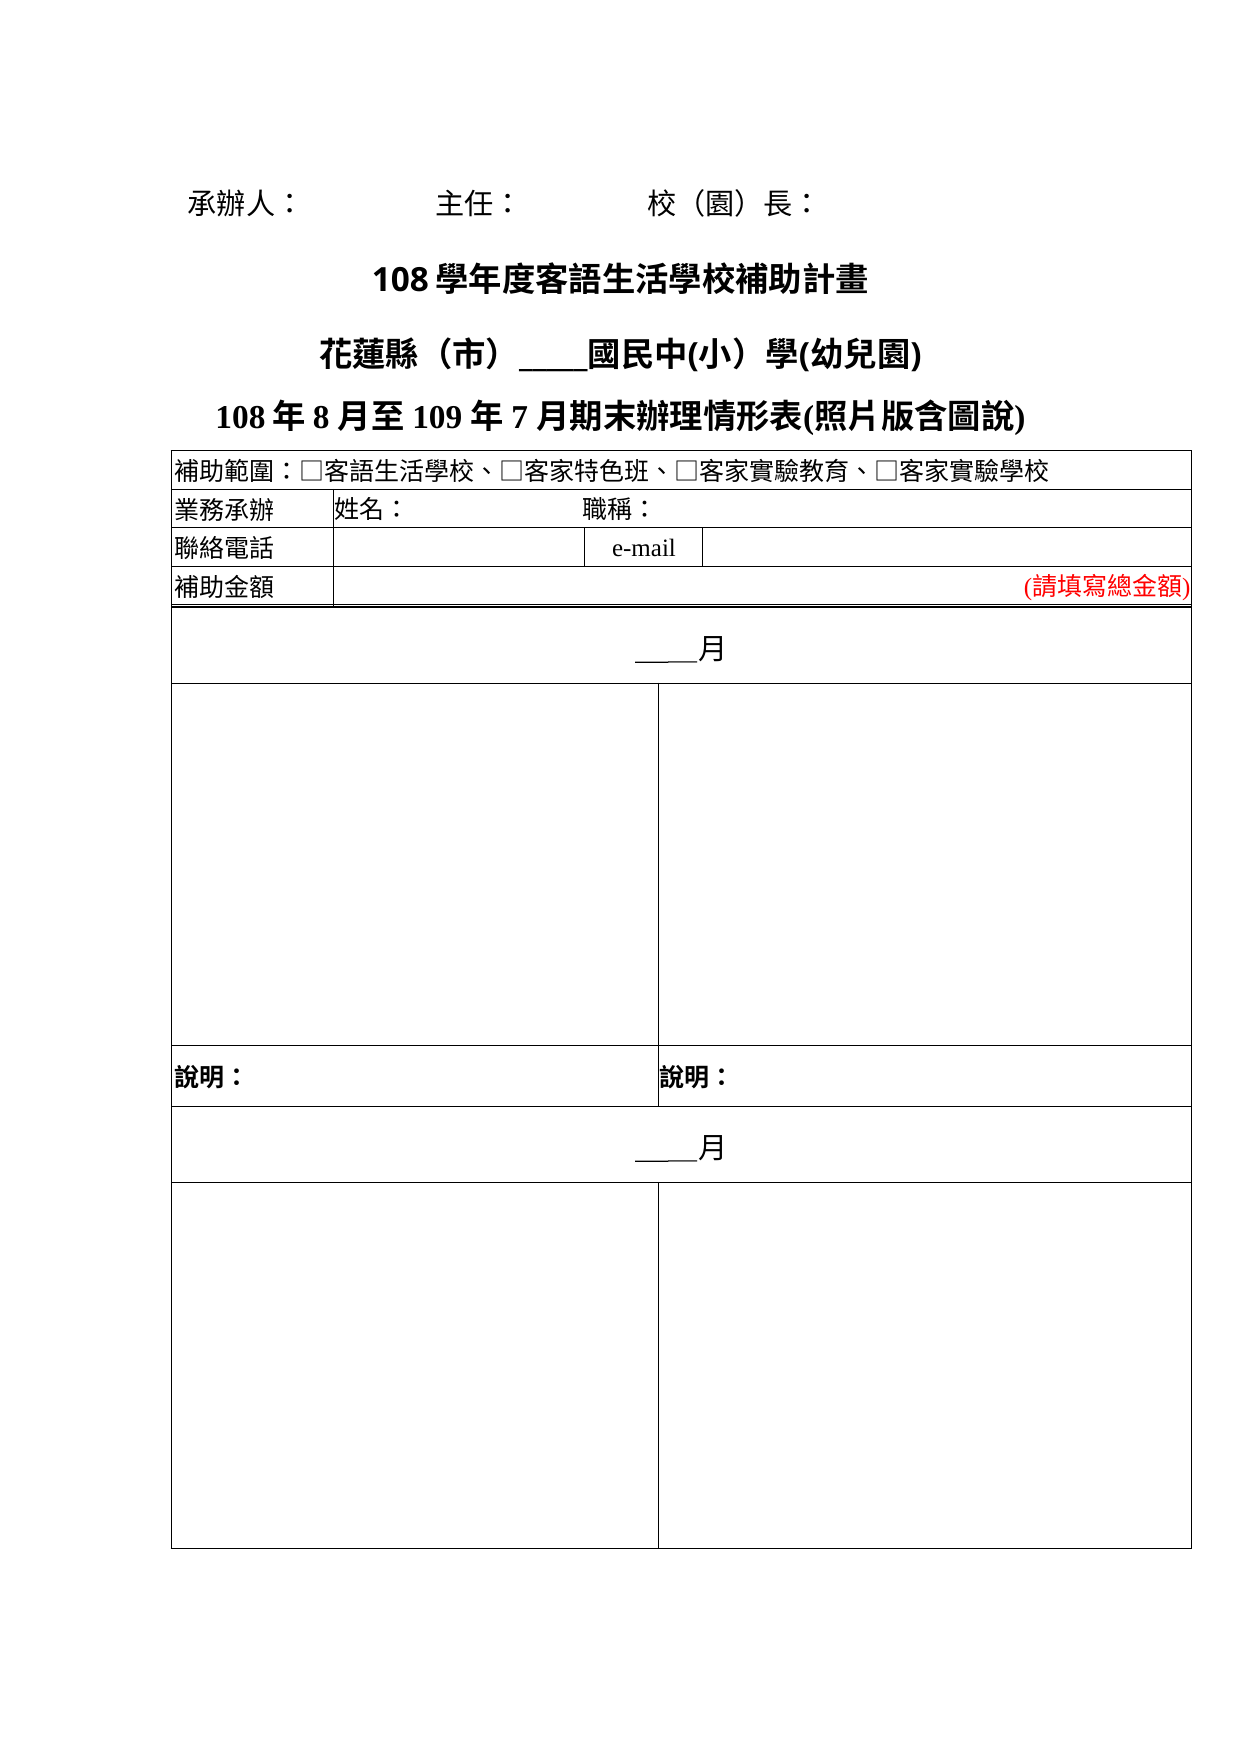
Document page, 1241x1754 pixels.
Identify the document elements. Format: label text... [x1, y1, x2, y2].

text 108學年度客語生活學校補助計畫 [187, 239, 1053, 314]
table_cell [172, 1183, 658, 1548]
table_cell [172, 684, 658, 1044]
table_cell 聯絡電話 [172, 528, 333, 566]
table_cell 業務承辦 [172, 490, 333, 527]
table_cell ＿＿月 [172, 608, 1191, 682]
text 花蓮縣（市）_____國民中(小）學(幼兒園) [187, 314, 1053, 389]
text 108年 8 月至 109 年 7 月期末辦理情形表(照片版含圖說) [187, 389, 1053, 438]
table_cell [703, 528, 1191, 566]
table_cell 姓名： 職稱： [334, 490, 1191, 527]
table_header 補助範圍：□客語生活學校、□客家特色班、□客家實驗教育、□客家實驗學校 [172, 451, 1191, 489]
table_cell [659, 1183, 1191, 1548]
table_cell ＿＿月 [172, 1107, 1191, 1182]
table_cell 補助金額 [172, 567, 333, 604]
table_cell (請填寫總金額) [334, 567, 1191, 604]
text 承辦人： 主任： 校（園）長： [187, 164, 1053, 239]
table_cell e-mail [585, 528, 702, 566]
table_cell [659, 684, 1191, 1044]
table_cell [334, 528, 584, 566]
table_cell 說明： [659, 1046, 1191, 1106]
table_cell 說明： [172, 1046, 658, 1106]
